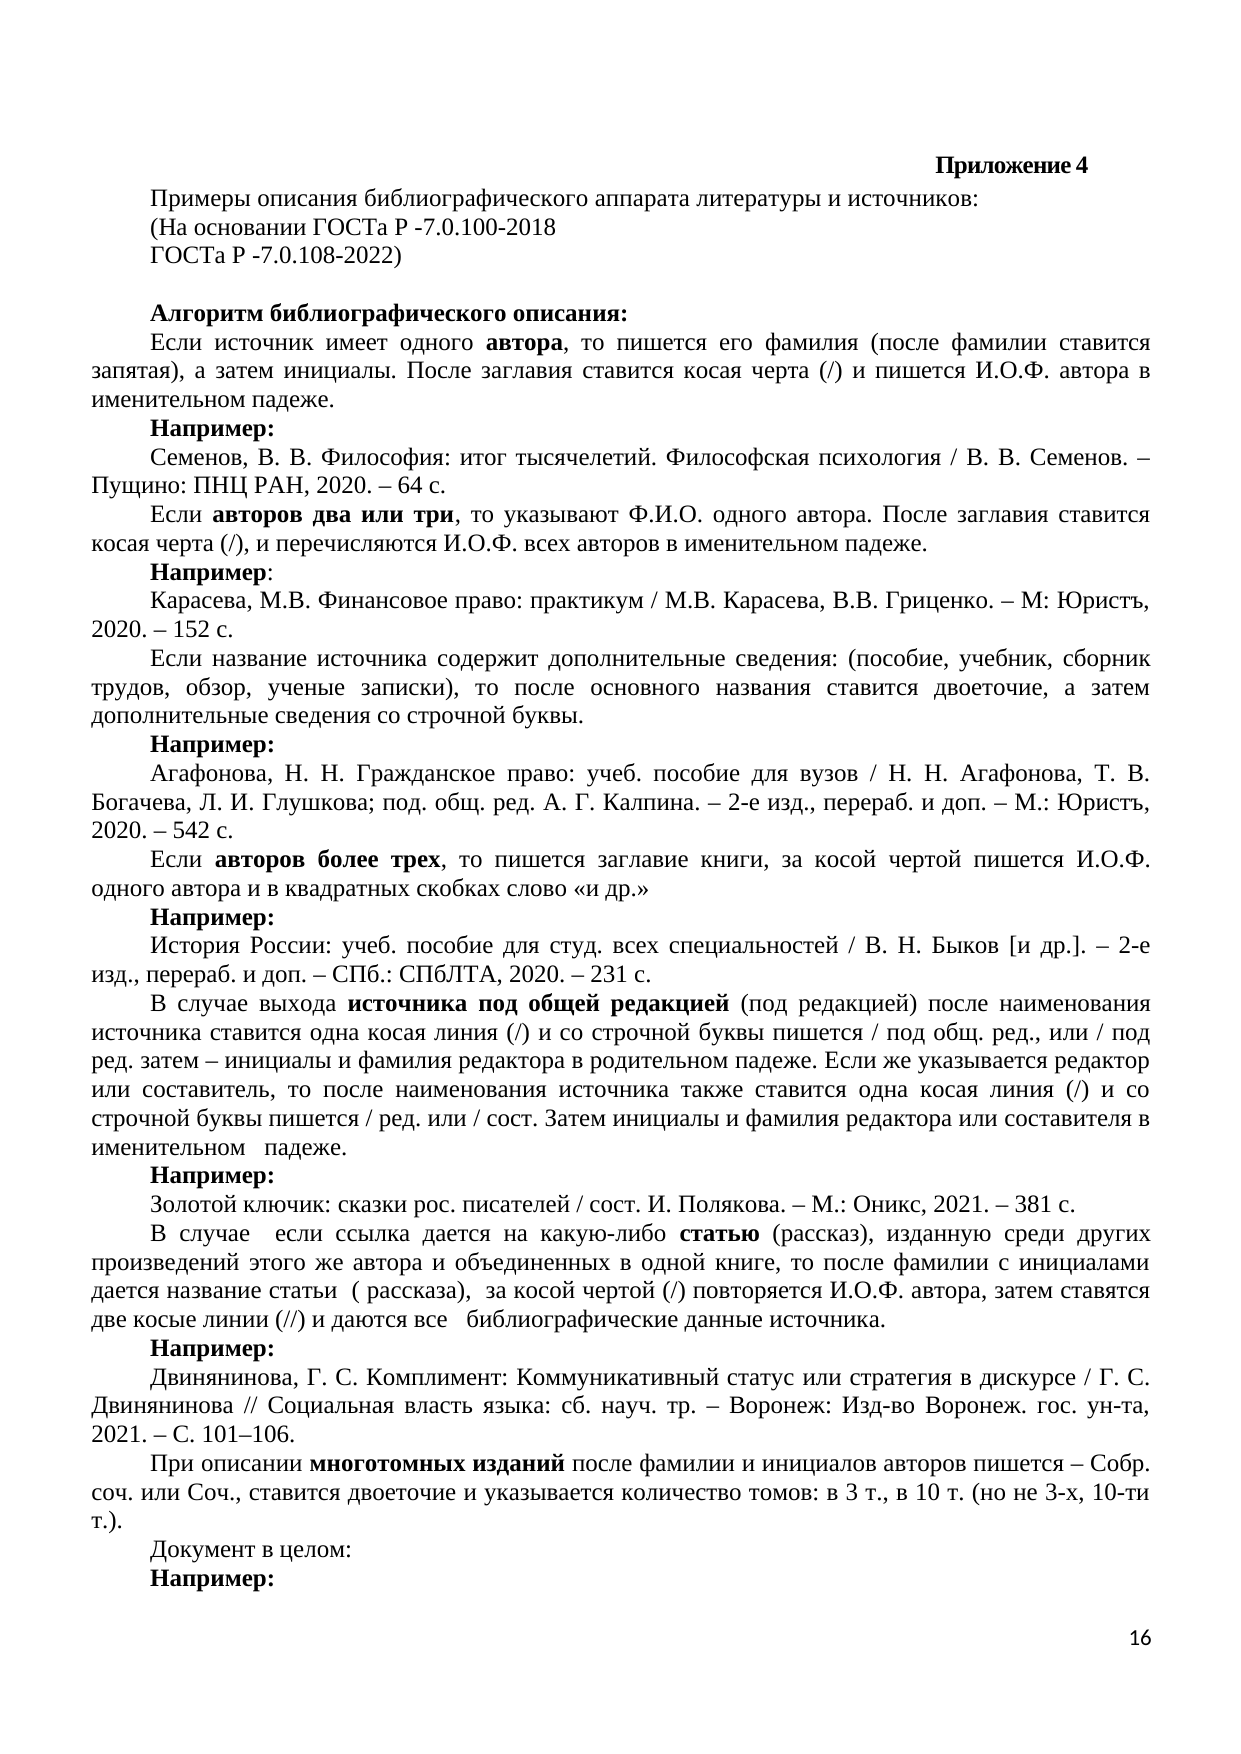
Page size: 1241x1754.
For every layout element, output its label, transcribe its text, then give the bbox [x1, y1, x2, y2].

text Например: [91, 557, 1151, 586]
text Алгоритм библиографического описания: [91, 298, 1151, 327]
text Золотой ключик: сказки рос. писателей / сост. И. Полякова. – М.: Оникс, 2021. – 381 с. [91, 1189, 1151, 1218]
text В случае выхода источника под общей редакцией (под редакцией) после наименования источника ставится одна косая линия (/) и со строчной буквы пишется / под общ. ред., или / под ред. затем – инициалы и фамилия редактора в родительном падеже. Если же указывается редактор или составитель, то после наименования источника также ставится одна косая линия (/) и со строчной буквы пишется / ред. или / сост. Затем инициалы и фамилия редактора или составителя в именительном падеже. [91, 988, 1151, 1161]
text Например: [91, 729, 1151, 758]
text Семенов, В. В. Философия: итог тысячелетий. Философская психология / В. В. Семенов. – Пущино: ПНЦ РАН, 2020. – 64 с. [91, 442, 1151, 499]
text Например: [91, 1333, 1151, 1362]
text Если авторов два или три, то указывают Ф.И.О. одного автора. После заглавия ставится косая черта (/), и перечисляются И.О.Ф. всех авторов в именительном падеже. [91, 499, 1151, 557]
text Агафонова, Н. Н. Гражданское право: учеб. пособие для вузов / Н. Н. Агафонова, Т. В. Богачева, Л. И. Глушкова; под. общ. ред. А. Г. Калпина. – 2-е изд., перераб. и доп. – М.: Юристъ, 2020. – 542 с. [91, 758, 1151, 844]
text Двинянинова, Г. С. Комплимент: Коммуникативный статус или стратегия в дискурсе / Г. С. Двинянинова // Социальная власть языка: сб. науч. тр. – Воронеж: Изд-во Воронеж. гос. ун-та, 2021. – С. 101–106. [91, 1362, 1151, 1448]
text Например: [91, 1563, 1151, 1592]
text Например: [91, 413, 1151, 442]
text ГОСТа Р -7.0.108-2022) [91, 241, 1151, 269]
text Если название источника содержит дополнительные сведения: (пособие, учебник, сборник трудов, обзор, ученые записки), то после основного названия ставится двоеточие, а затем дополнительные сведения со строчной буквы. [91, 643, 1151, 729]
text Примеры описания библиографического аппарата литературы и источников: [91, 183, 1151, 212]
text Документ в целом: [91, 1534, 1151, 1563]
text Приложение 4 [150, 150, 1089, 179]
text При описании многотомных изданий после фамилии и инициалов авторов пишется – Собр. соч. или Соч., ставится двоеточие и указывается количество томов: в 3 т., в 10 т. (но не 3-х, 10-ти т.). [91, 1448, 1151, 1534]
text Например: [91, 902, 1151, 931]
text Карасева, М.В. Финансовое право: практикум / М.В. Карасева, В.В. Гриценко. – М: Юристъ, 2020. – 152 с. [91, 586, 1151, 643]
text Если источник имеет одного автора, то пишется его фамилия (после фамилии ставится запятая), а затем инициалы. После заглавия ставится косая черта (/) и пишется И.О.Ф. автора в именительном падеже. [91, 327, 1151, 413]
text В случае если ссылка дается на какую-либо статью (рассказ), изданную среди других произведений этого же автора и объединенных в одной книге, то после фамилии с инициалами дается название статьи ( рассказа), за косой чертой (/) повторяется И.О.Ф. автора, затем ставятся две косые линии (//) и даются все библиографические данные источника. [91, 1218, 1151, 1333]
text Если авторов более трех, то пишется заглавие книги, за косой чертой пишется И.О.Ф. одного автора и в квадратных скобках слово «и др.» [91, 844, 1151, 902]
text История России: учеб. пособие для студ. всех специальностей / В. Н. Быков [и др.]. – 2-е изд., перераб. и доп. – СПб.: СПбЛТА, 2020. – 231 с. [91, 931, 1151, 988]
text (На основании ГОСТа Р -7.0.100-2018 [91, 212, 1151, 241]
text Например: [91, 1161, 1151, 1189]
